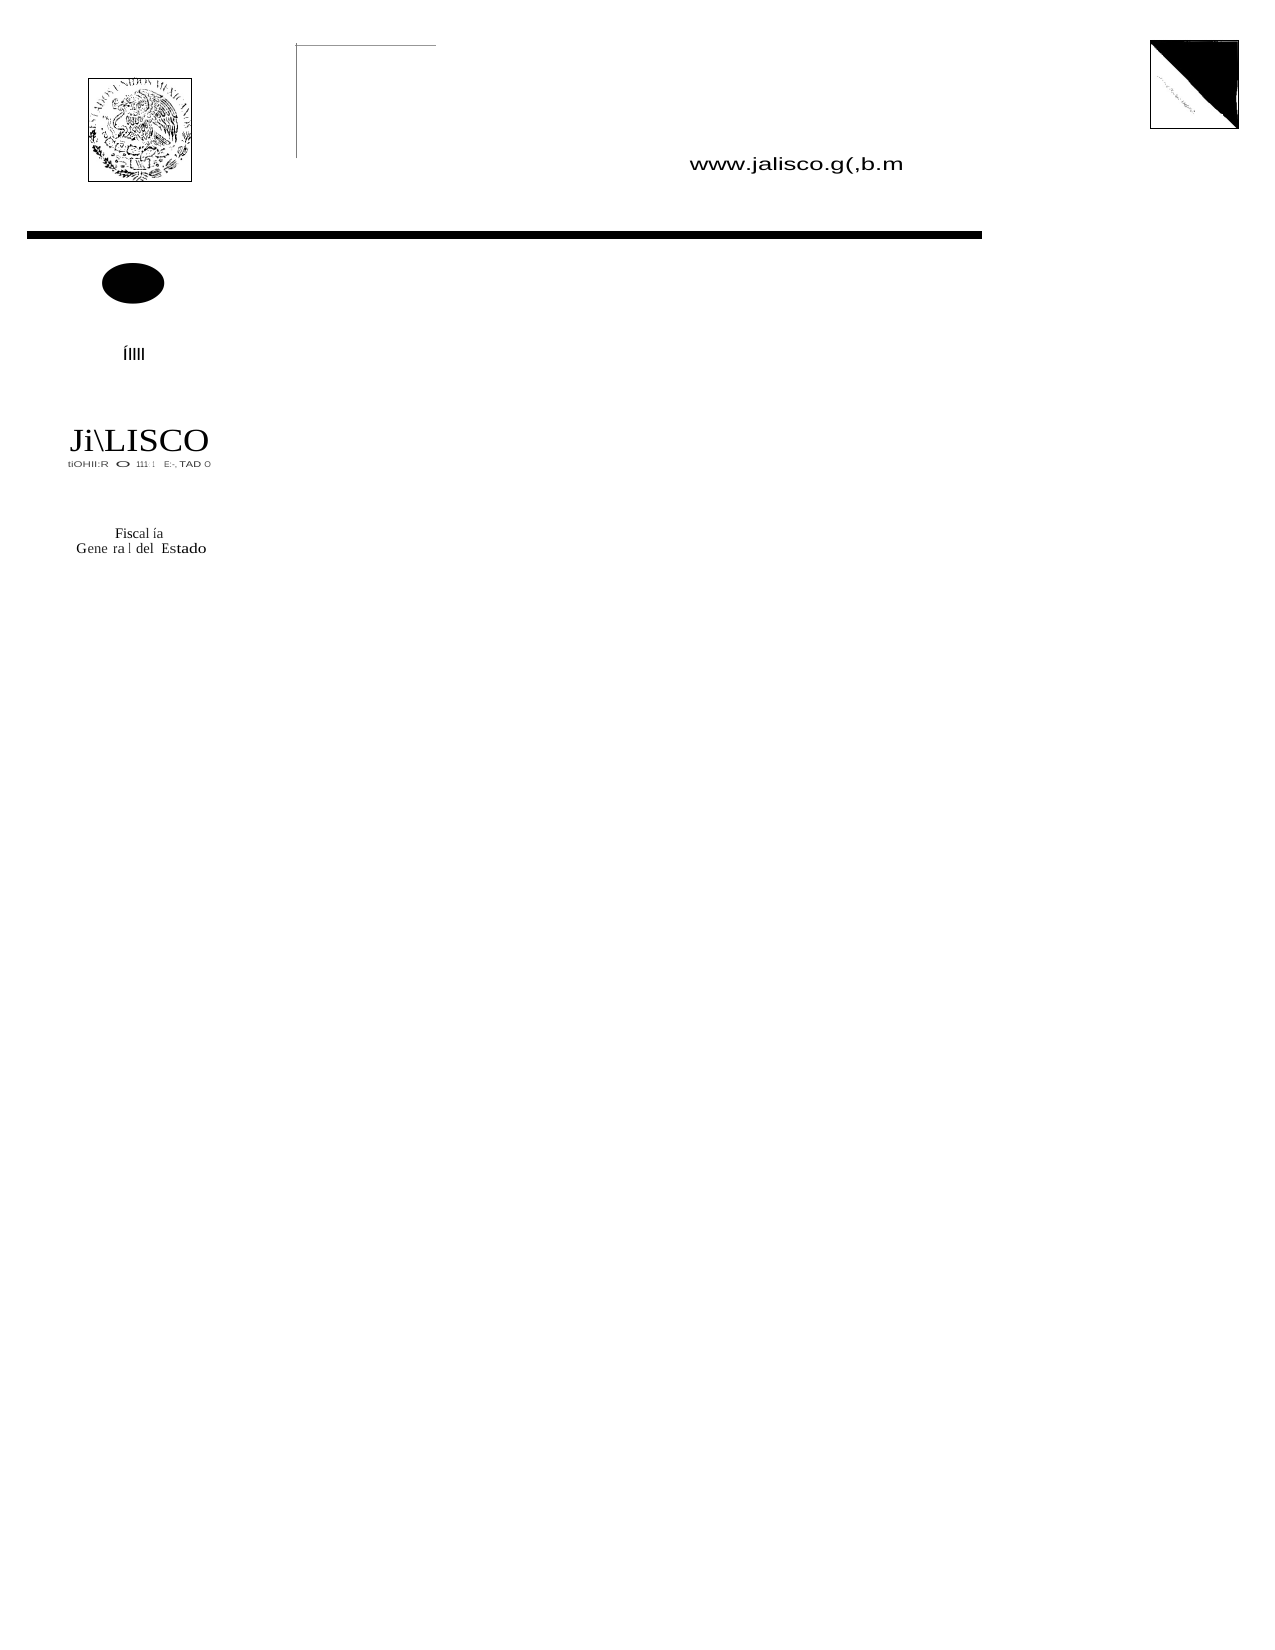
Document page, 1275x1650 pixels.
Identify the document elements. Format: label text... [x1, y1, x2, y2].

picture [1151, 41, 1238, 128]
text Gene ra l del Estado [73, 542, 209, 556]
text •Íllll [94, 188, 173, 441]
text Ji\LISCO [63, 441, 215, 458]
picture [89, 79, 191, 181]
text www.jalisco.g(,b.m [379, 153, 1214, 174]
text Fiscal ía [111, 525, 167, 542]
